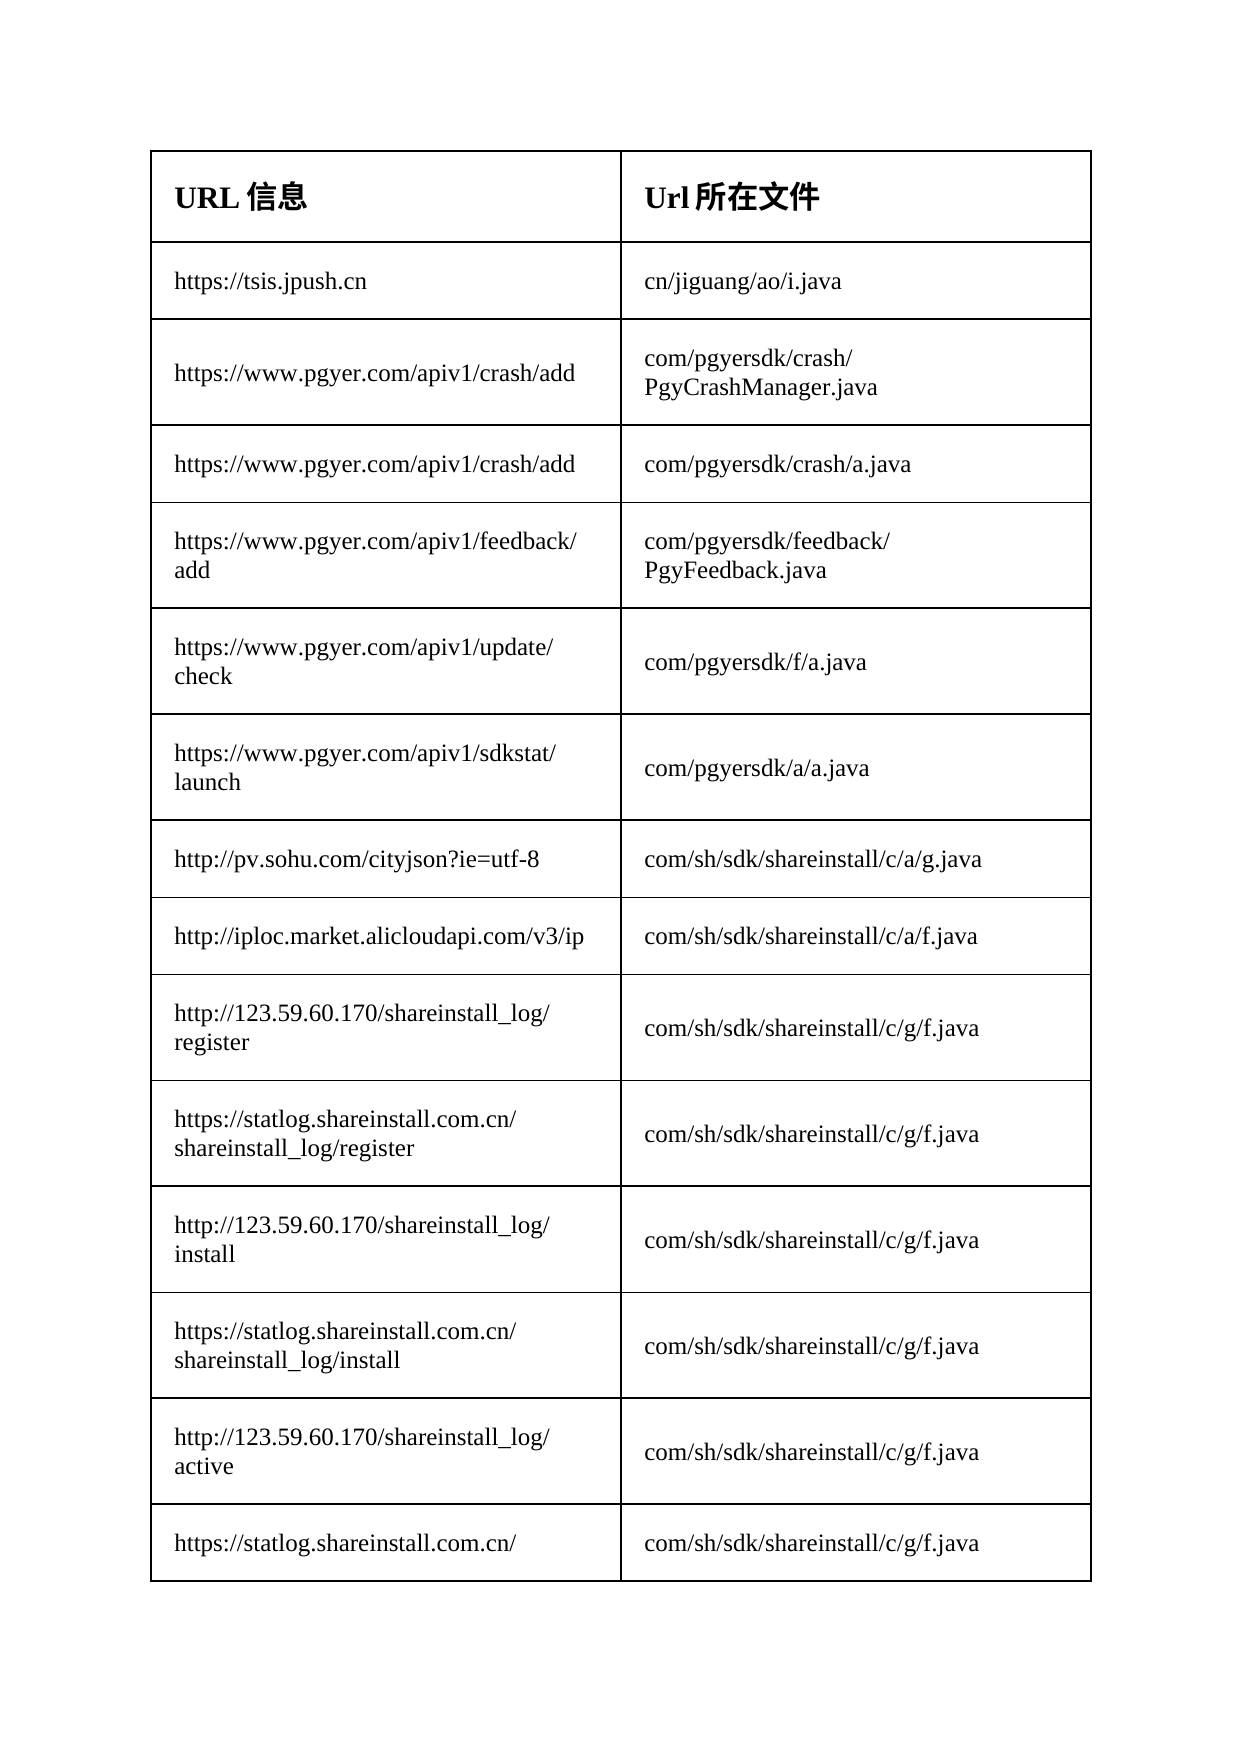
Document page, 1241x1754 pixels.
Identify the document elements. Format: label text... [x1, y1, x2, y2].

table_cell com/sh/sdk/shareinstall/c/g/f.java [622, 1293, 1090, 1397]
table_cell com/pgyersdk/crash/a.java [622, 426, 1090, 501]
table_cell com/sh/sdk/shareinstall/c/a/g.java [622, 821, 1090, 896]
table_cell com/pgyersdk/a/a.java [622, 715, 1090, 819]
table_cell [152, 1505, 620, 1580]
table_cell http://pv.sohu.com/cityjson?ie=utf-8 [152, 821, 620, 896]
table_cell https://tsis.jpush.cn [152, 243, 620, 318]
table_cell https://statlog.shareinstall.com.cn/shareinstall_log/install [152, 1293, 620, 1397]
table_cell https://www.pgyer.com/apiv1/crash/add [152, 426, 620, 501]
table_cell com/sh/sdk/shareinstall/c/g/f.java [622, 1081, 1090, 1185]
table_cell https://www.pgyer.com/apiv1/crash/add [152, 320, 620, 424]
table_cell com/sh/sdk/shareinstall/c/g/f.java [622, 975, 1090, 1079]
table_cell https://statlog.shareinstall.com.cn/shareinstall_log/register [152, 1081, 620, 1185]
table_cell com/pgyersdk/feedback/PgyFeedback.java [622, 503, 1090, 607]
table_cell com/sh/sdk/shareinstall/c/a/f.java [622, 898, 1090, 973]
table_cell com/sh/sdk/shareinstall/c/g/f.java [622, 1187, 1090, 1291]
table_cell https://www.pgyer.com/apiv1/update/check [152, 609, 620, 713]
table_cell com/sh/sdk/shareinstall/c/g/f.java [622, 1399, 1090, 1503]
table_cell cn/jiguang/ao/i.java [622, 243, 1090, 318]
table_header Url所在文件 [622, 152, 1090, 241]
table_cell http://123.59.60.170/shareinstall_log/install [152, 1187, 620, 1291]
table_header URL信息 [152, 152, 620, 241]
table_cell https://www.pgyer.com/apiv1/sdkstat/launch [152, 715, 620, 819]
table_cell com/sh/sdk/shareinstall/c/g/f.java [622, 1505, 1090, 1580]
table_cell com/pgyersdk/crash/PgyCrashManager.java [622, 320, 1090, 424]
table_cell http://123.59.60.170/shareinstall_log/register [152, 975, 620, 1079]
table_cell https://www.pgyer.com/apiv1/feedback/add [152, 503, 620, 607]
table_cell com/pgyersdk/f/a.java [622, 609, 1090, 713]
table_cell http://123.59.60.170/shareinstall_log/active [152, 1399, 620, 1503]
table_cell http://iploc.market.alicloudapi.com/v3/ip [152, 898, 620, 973]
